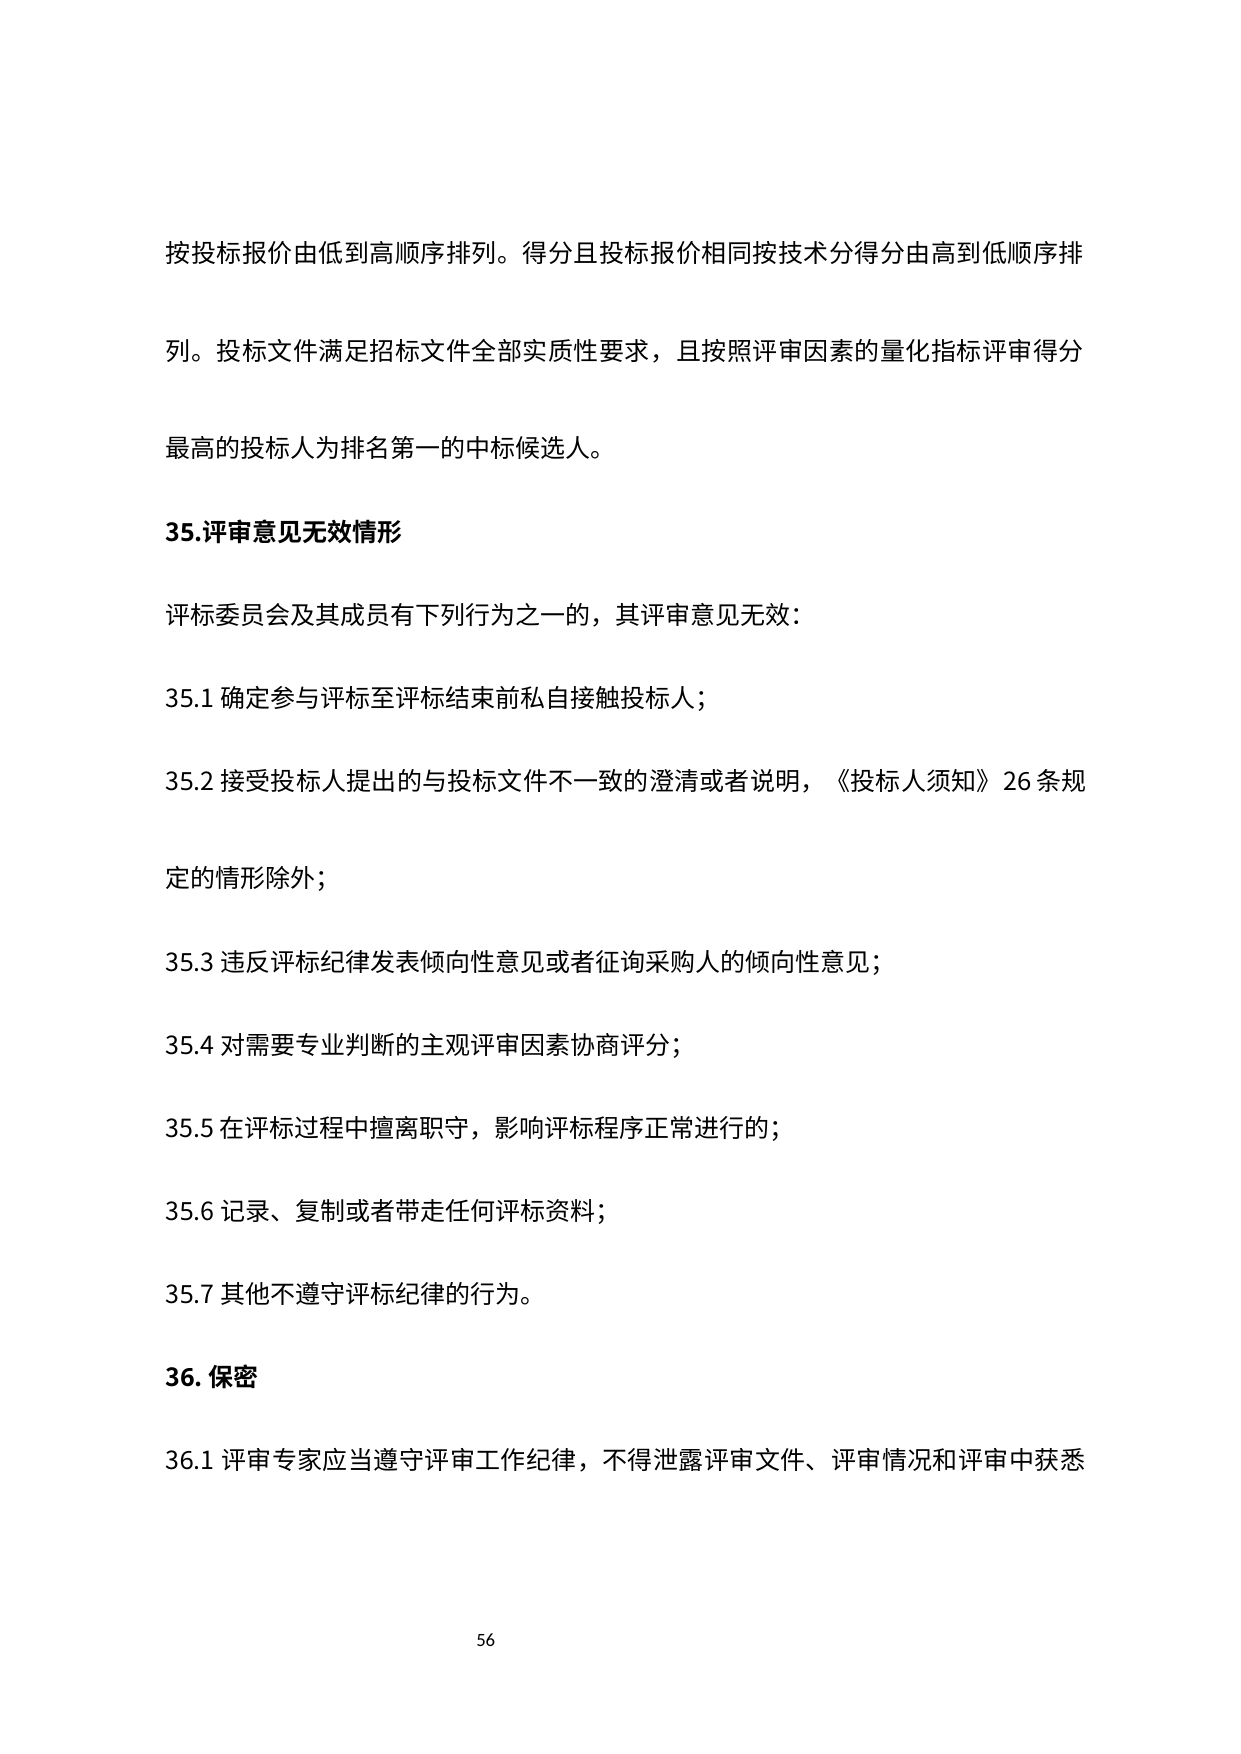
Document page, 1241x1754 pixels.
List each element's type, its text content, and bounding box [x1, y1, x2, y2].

text 35.7 其他不遵守评标纪律的行为。 [165, 1260, 1087, 1325]
text 评标委员会及其成员有下列行为之一的，其评审意见无效： [165, 581, 1087, 646]
text 35.3 违反评标纪律发表倾向性意见或者征询采购人的倾向性意见； [165, 928, 1087, 993]
text 35.2 接受投标人提出的与投标文件不一致的澄清或者说明，《投标人须知》26条规定的情形除外； [165, 747, 1087, 909]
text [165, 219, 1087, 479]
text 36. 保密 [165, 1343, 1087, 1408]
text 35.4 对需要专业判断的主观评审因素协商评分； [165, 1011, 1087, 1076]
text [165, 1426, 1087, 1491]
text 35.5 在评标过程中擅离职守，影响评标程序正常进行的； [165, 1094, 1087, 1159]
text 35.评审意见无效情形 [165, 498, 1087, 563]
text 35.1 确定参与评标至评标结束前私自接触投标人； [165, 664, 1087, 729]
text 35.6 记录、复制或者带走任何评标资料； [165, 1177, 1087, 1242]
